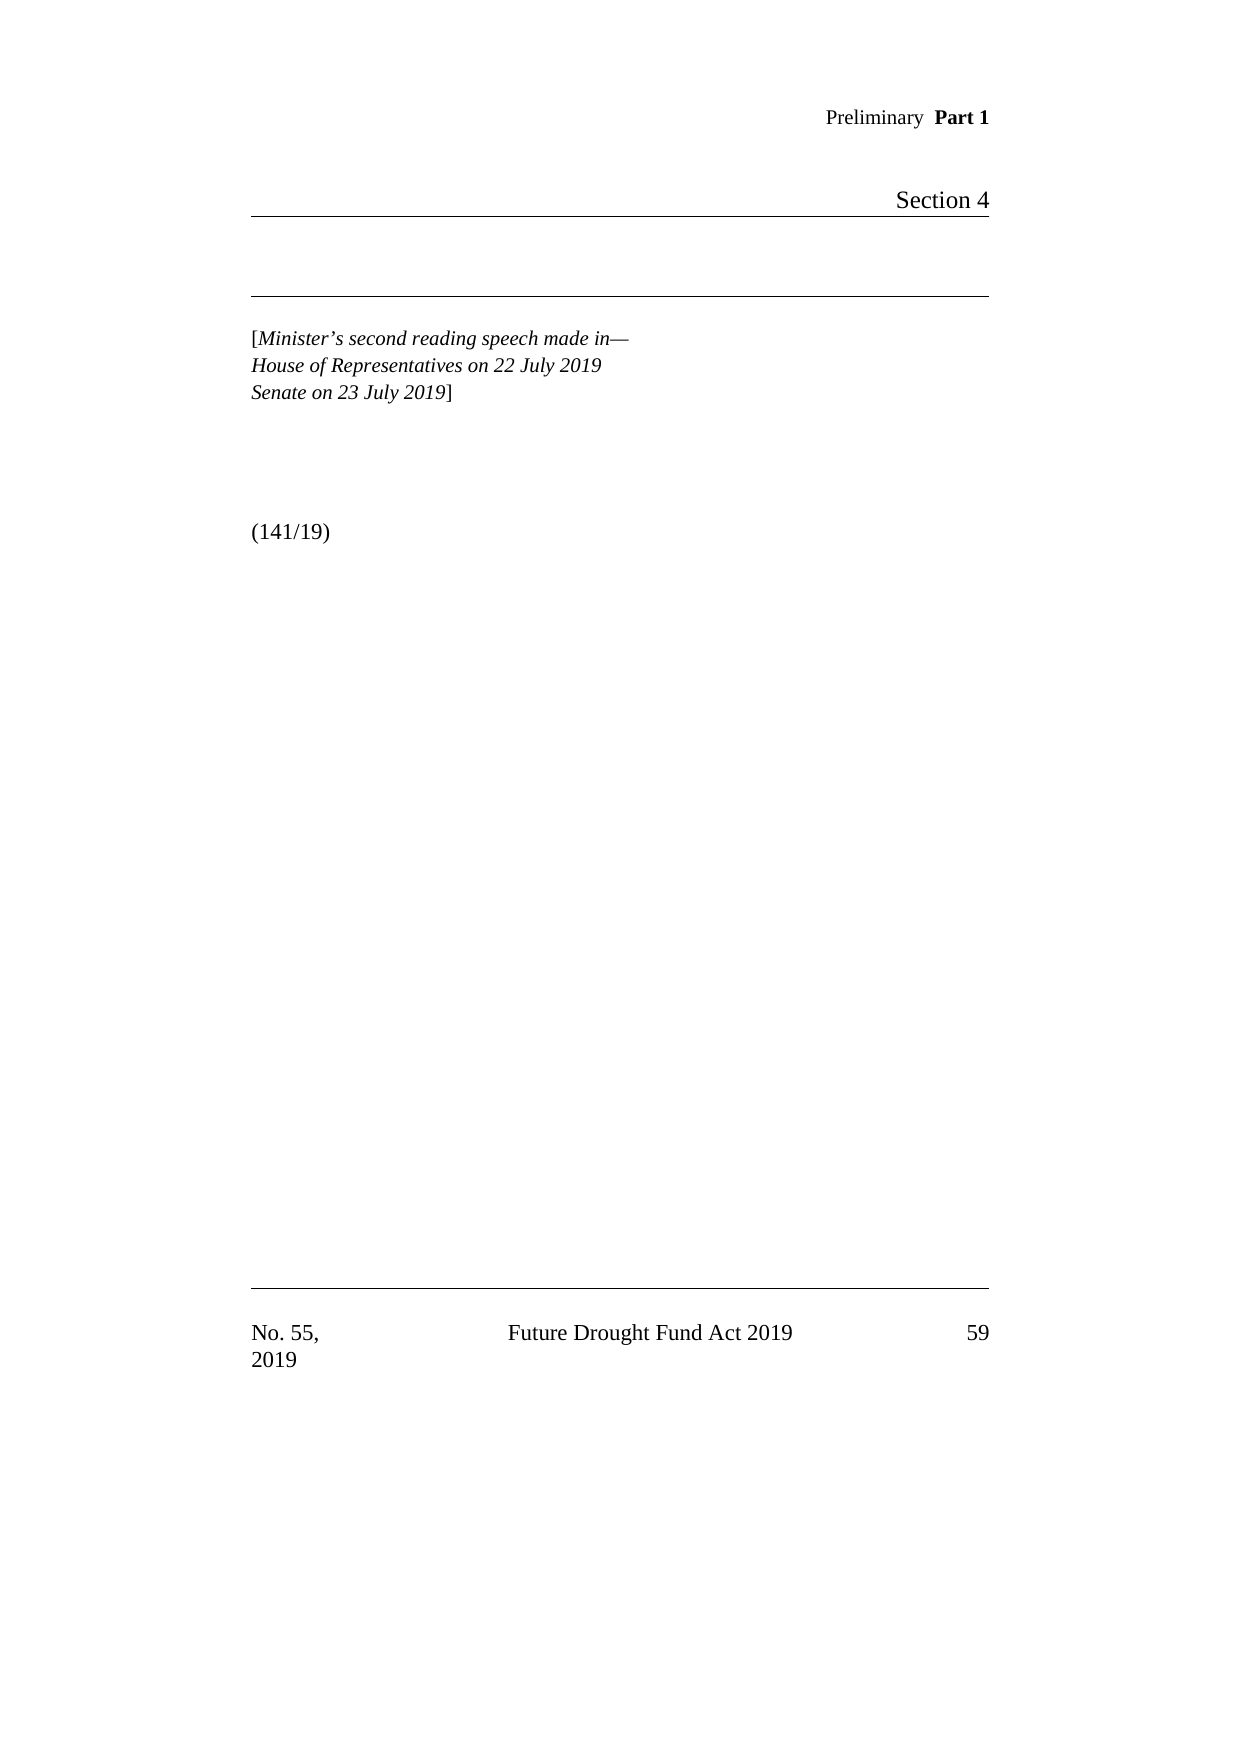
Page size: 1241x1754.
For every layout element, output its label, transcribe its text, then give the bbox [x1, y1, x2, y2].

text House of Representatives on 22 July 2019 [251, 350, 989, 377]
text Senate on 23 July 2019] [251, 377, 989, 404]
text (141/19) [251, 518, 330, 545]
text [Minister’s second reading speech made in— [251, 323, 989, 350]
